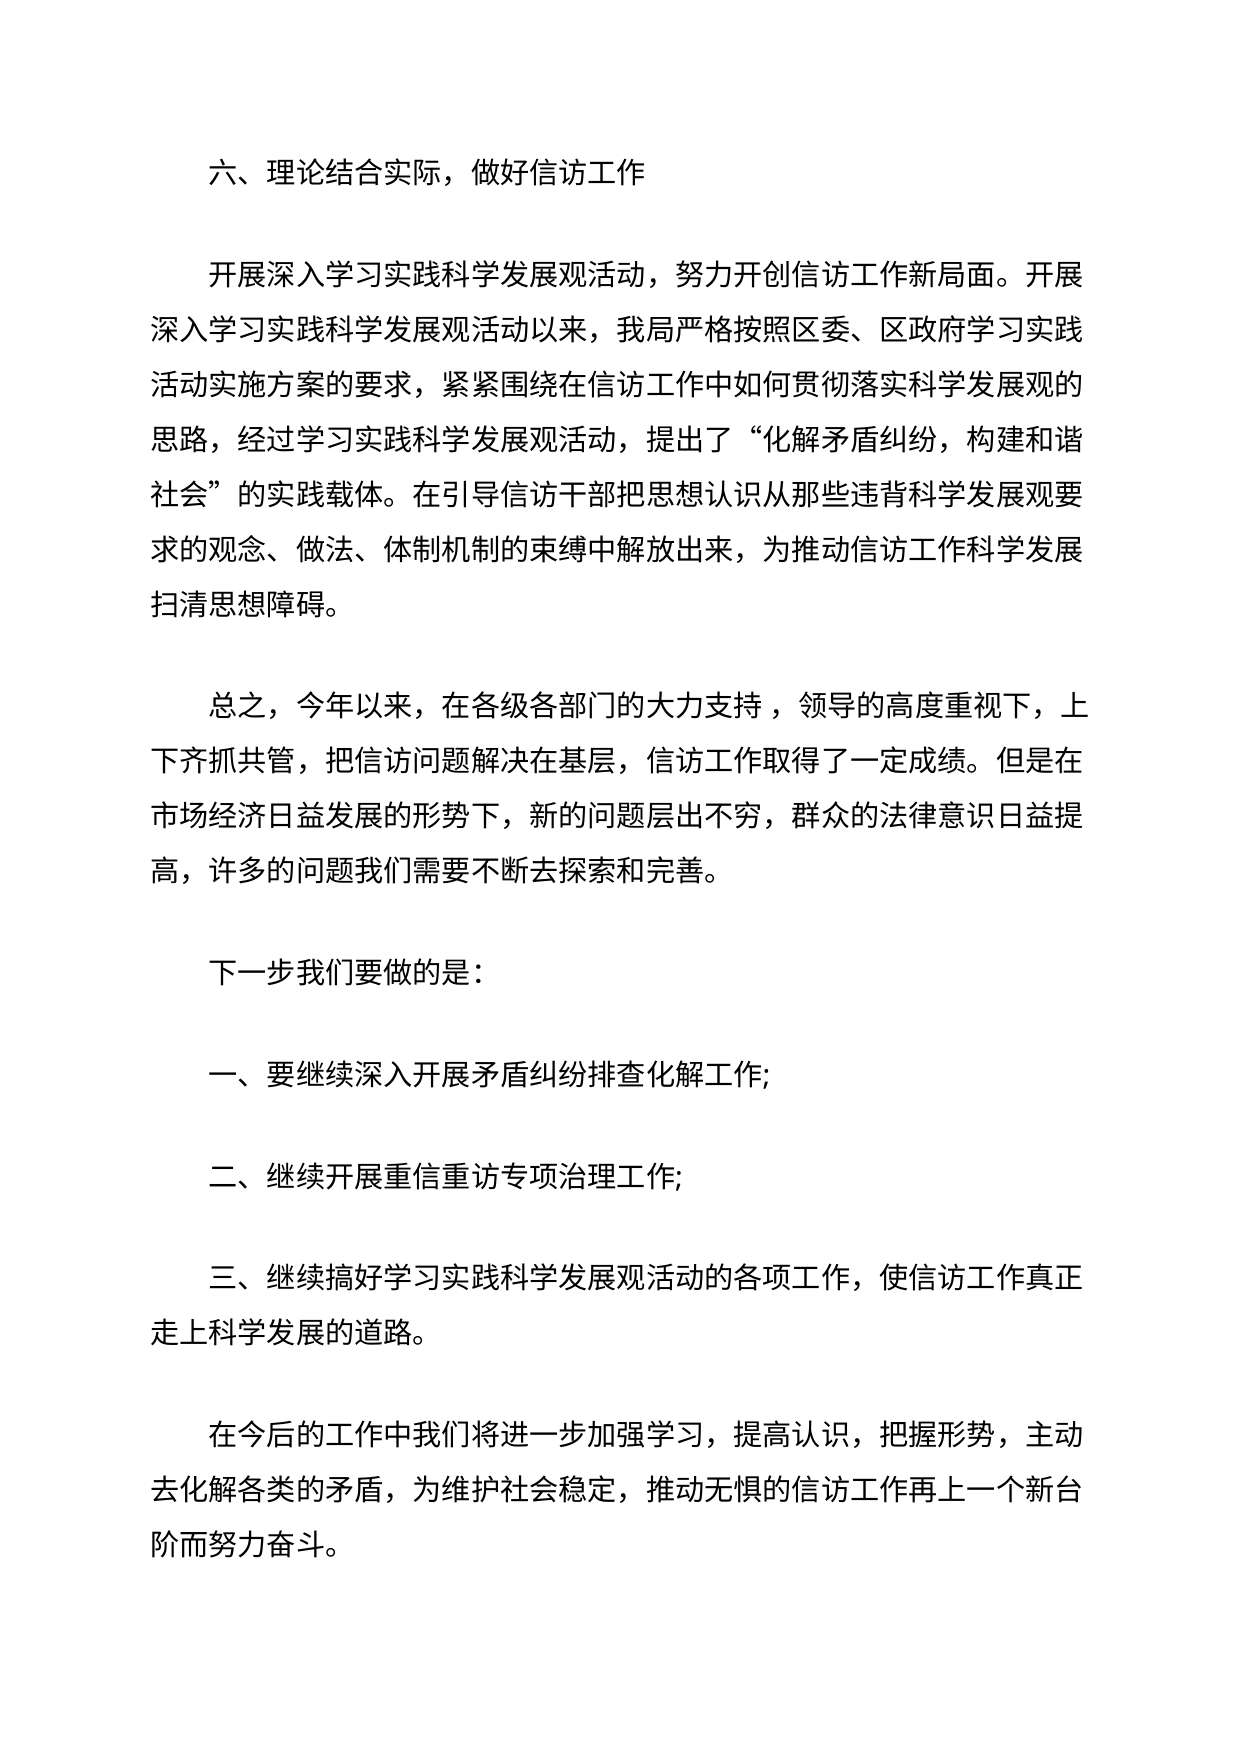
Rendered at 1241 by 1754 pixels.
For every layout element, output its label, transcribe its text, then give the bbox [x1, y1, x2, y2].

text 开展深入学习实践科学发展观活动，努力开创信访工作新局面。开展深入学习实践科学发展观活动以来，我局严格按照区委、区政府学习实践活动实施方案的要求，紧紧围绕在信访工作中如何贯彻落实科学发展观的思路，经过学习实践科学发展观活动，提出了“化解矛盾纠纷，构建和谐社会”的实践载体。在引导信访干部把思想认识从那些违背科学发展观要求的观念、做法、体制机制的束缚中解放出来，为推动信访工作科学发展扫清思想障碍。 [150, 252, 1090, 623]
text 三、继续搞好学习实践科学发展观活动的各项工作，使信访工作真正走上科学发展的道路。 [150, 1255, 1090, 1352]
text 六、理论结合实际，做好信访工作 [150, 150, 1090, 192]
text 下一步我们要做的是： [150, 949, 1090, 992]
text 一、要继续深入开展矛盾纠纷排查化解工作; [150, 1051, 1090, 1093]
text 总之，今年以来，在各级各部门的大力支持 ，领导的高度重视下，上下齐抓共管，把信访问题解决在基层，信访工作取得了一定成绩。但是在市场经济日益发展的形势下，新的问题层出不穷，群众的法律意识日益提高，许多的问题我们需要不断去探索和完善。 [150, 683, 1090, 890]
text 在今后的工作中我们将进一步加强学习，提高认识，把握形势，主动去化解各类的矛盾，为维护社会稳定，推动无惧的信访工作再上一个新台阶而努力奋斗。 [150, 1412, 1090, 1564]
text 二、继续开展重信重访专项治理工作; [150, 1153, 1090, 1196]
